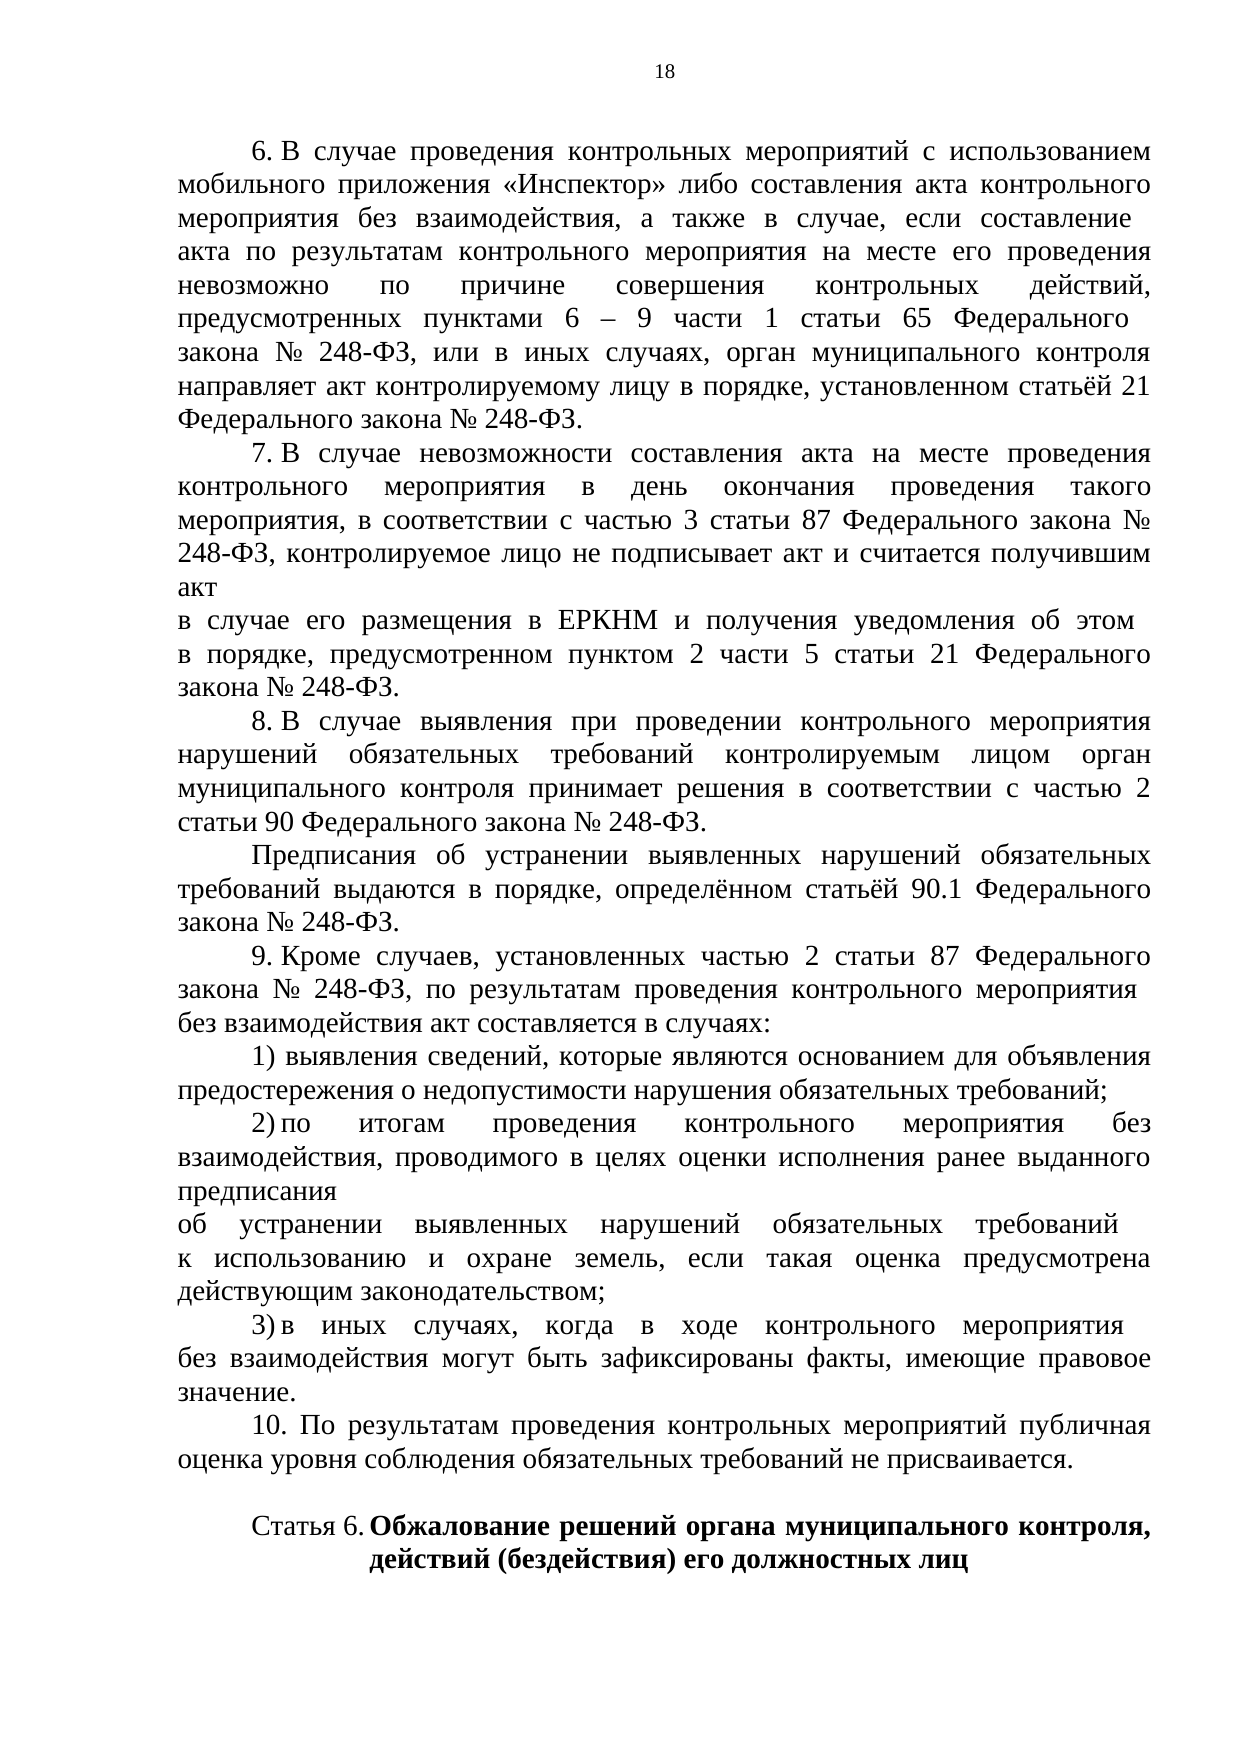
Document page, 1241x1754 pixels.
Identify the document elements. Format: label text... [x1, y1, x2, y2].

text 6. В случае проведения контрольных мероприятий с использованием мобильного приложения «Инспектор» либо составления акта контрольного мероприятия без взаимодействия, а также в случае, если составление акта по результатам контрольного мероприятия на месте его проведения невозможно по причине совершения контрольных действий, предусмотренных пунктами 6 – 9 части 1 статьи 65 Федерального закона № 248-ФЗ, или в иных случаях, орган муниципального контроля направляет акт контролируемому лицу в порядке, установленном статьёй 21 Федерального закона № 248-ФЗ. [177, 133, 1152, 435]
text 3) в иных случаях, когда в ходе контрольного мероприятия без взаимодействия могут быть зафиксированы факты, имеющие правовое значение. [177, 1307, 1152, 1407]
text 10. По результатам проведения контрольных мероприятий публичная оценка уровня соблюдения обязательных требований не присваивается. [177, 1407, 1152, 1474]
text 1) выявления сведений, которые являются основанием для объявления предостережения о недопустимости нарушения обязательных требований; [177, 1038, 1152, 1106]
text 2) по итогам проведения контрольного мероприятия без взаимодействия, проводимого в целях оценки исполнения ранее выданного предписания об устранении выявленных нарушений обязательных требований к использованию и охране земель, если такая оценка предусмотрена действующим законодательством; [177, 1106, 1152, 1307]
text Статья 6. Обжалование решений органа муниципального контроля, действий (бездействия) его должностных лиц [251, 1508, 1152, 1575]
text Предписания об устранении выявленных нарушений обязательных требований выдаются в порядке, определённом статьёй 90.1 Федерального закона № 248-ФЗ. [177, 837, 1152, 938]
text 7. В случае невозможности составления акта на месте проведения контрольного мероприятия в день окончания проведения такого мероприятия, в соответствии с частью 3 статьи 87 Федерального закона № 248-ФЗ, контролируемое лицо не подписывает акт и считается получившим акт в случае его размещения в ЕРКНМ и получения уведомления об этом в порядке, предусмотренном пунктом 2 части 5 статьи 21 Федерального закона № 248-ФЗ. [177, 435, 1152, 703]
text 9. Кроме случаев, установленных частью 2 статьи 87 Федерального закона № 248-ФЗ, по результатам проведения контрольного мероприятия без взаимодействия акт составляется в случаях: [177, 938, 1152, 1038]
text 8. В случае выявления при проведении контрольного мероприятия нарушений обязательных требований контролируемым лицом орган муниципального контроля принимает решения в соответствии с частью 2 статьи 90 Федерального закона № 248-ФЗ. [177, 703, 1152, 837]
